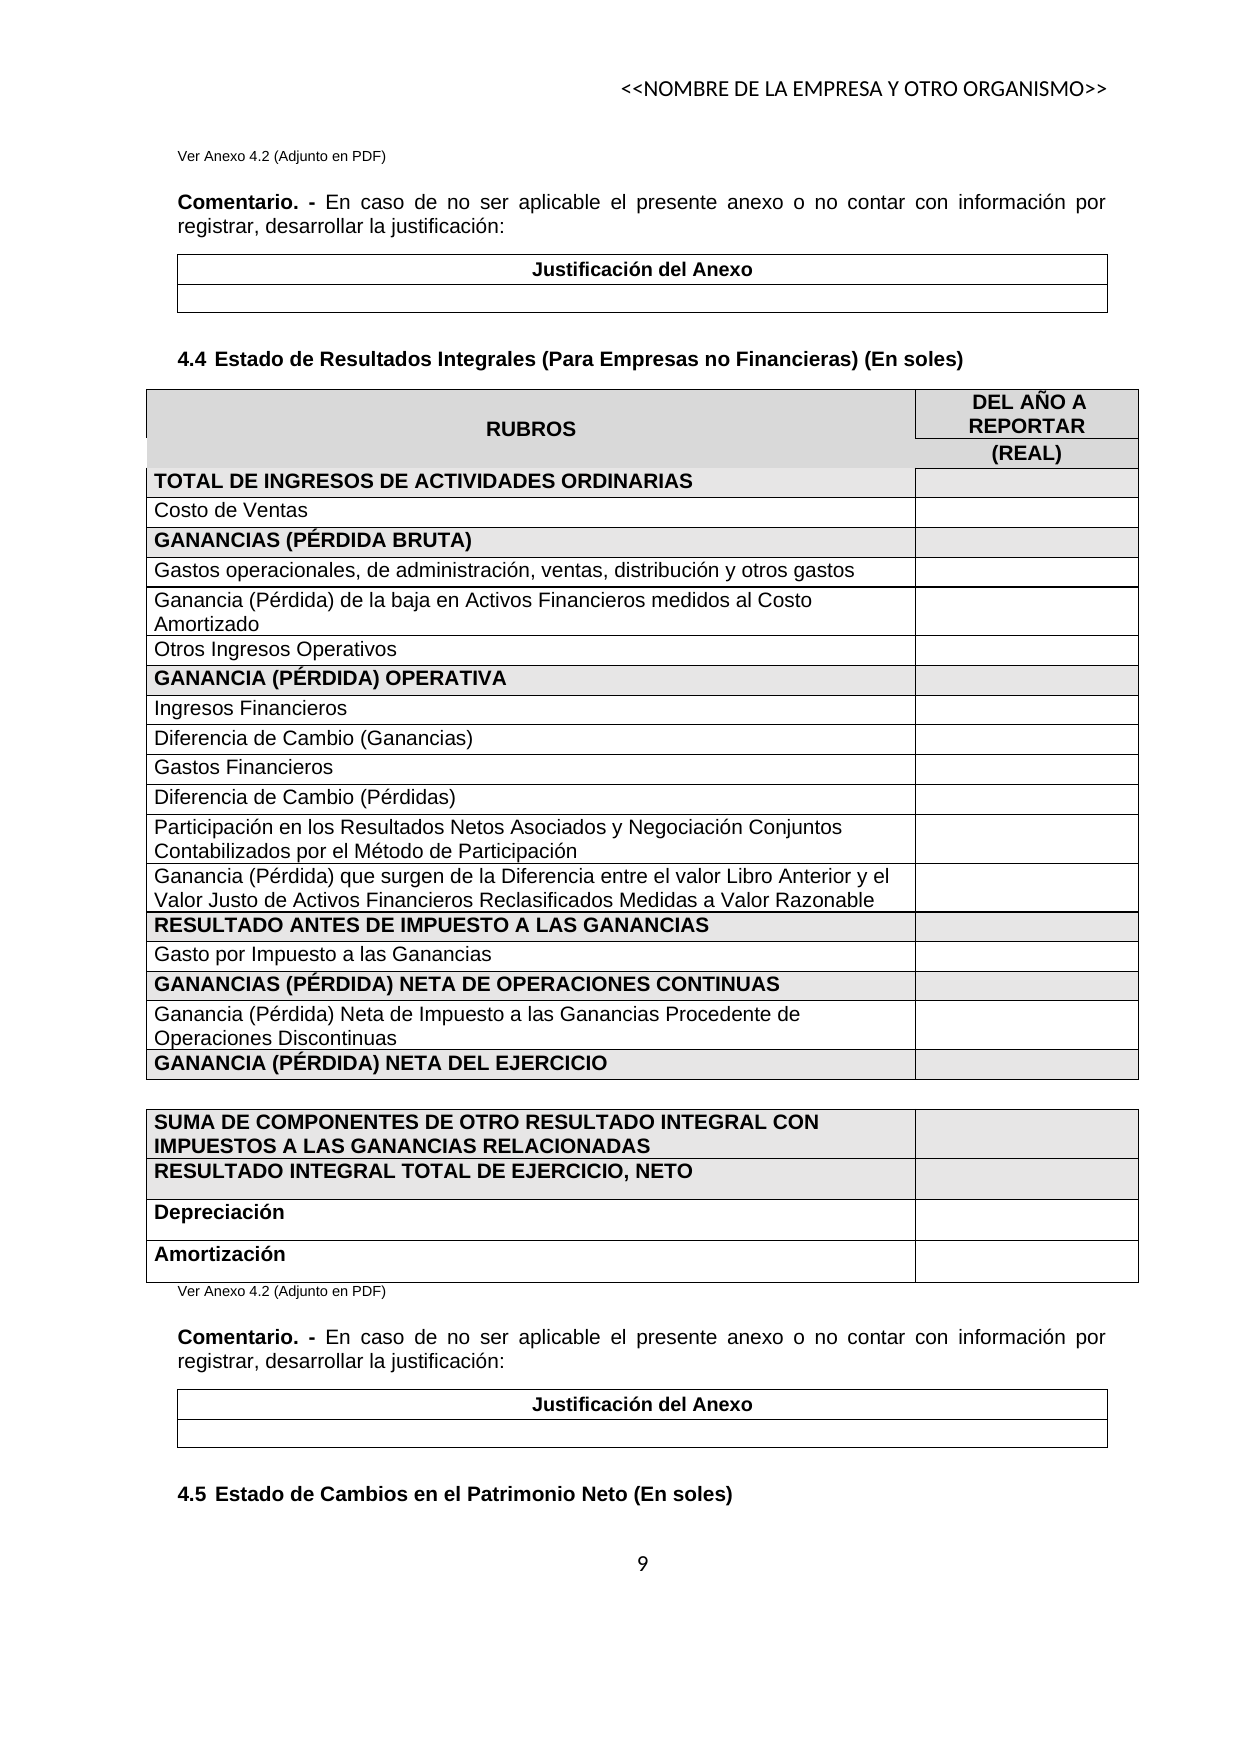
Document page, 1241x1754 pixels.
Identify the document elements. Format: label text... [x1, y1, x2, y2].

text Ver Anexo 4.2 (Adjunto en PDF) [177, 1283, 1107, 1299]
table_cell Ganancia (Pérdida) de la baja en Activos Financieros medidos al Costo Amortizado [147, 588, 915, 635]
table_cell [916, 913, 1138, 941]
table_cell GANANCIA (PÉRDIDA) NETA DEL EJERCICIO [147, 1050, 915, 1079]
table_cell [916, 725, 1138, 754]
table_cell Otros Ingresos Operativos [147, 636, 915, 665]
list Estado de Resultados Integrales (Para Empresas no Financieras) (En soles) [177, 346, 1107, 370]
table_header DEL AÑO A REPORTAR [916, 390, 1138, 438]
table_cell [916, 666, 1138, 695]
table_cell [916, 1110, 1138, 1158]
table_cell [916, 636, 1138, 665]
table_header Justificación del Anexo [178, 255, 1107, 284]
table_cell GANANCIA (PÉRDIDA) OPERATIVA [147, 666, 915, 695]
table_cell Costo de Ventas [147, 498, 915, 527]
table_cell [916, 864, 1138, 911]
table_cell (REAL) [915, 439, 1138, 468]
table_cell Gasto por Impuesto a las Ganancias [147, 942, 915, 971]
list Estado de Cambios en el Patrimonio Neto (En soles) [177, 1482, 1107, 1506]
text Comentario. - En caso de no ser aplicable el presente anexo o no contar con información por registrar, desarrollar la justificación: [177, 1324, 1107, 1372]
text Comentario. - En caso de no ser aplicable el presente anexo o no contar con información por registrar, desarrollar la justificación: [177, 189, 1107, 237]
table_cell Ganancia (Pérdida) que surgen de la Diferencia entre el valor Libro Anterior y el Valor Justo de Activos Financieros Reclasificados Medidas a Valor Razonable [147, 864, 915, 911]
text Ver Anexo 4.2 (Adjunto en PDF) [177, 148, 1107, 164]
table_cell [178, 285, 1107, 312]
table_cell [916, 972, 1138, 1000]
table_cell RESULTADO INTEGRAL TOTAL DE EJERCICIO, NETO [147, 1159, 915, 1199]
table_cell [916, 588, 1138, 635]
table_cell Participación en los Resultados Netos Asociados y Negociación Conjuntos Contabilizados por el Método de Participación [147, 815, 915, 862]
table_cell [916, 755, 1138, 784]
table_cell [915, 1080, 1138, 1109]
table_cell [916, 1050, 1138, 1079]
table_cell [916, 815, 1138, 862]
table_cell Gastos operacionales, de administración, ventas, distribución y otros gastos [147, 558, 915, 586]
table_cell GANANCIAS (PÉRDIDA) NETA DE OPERACIONES CONTINUAS [147, 972, 915, 1000]
table_cell [147, 1080, 915, 1109]
table_cell [916, 528, 1138, 557]
table_cell [178, 1420, 1107, 1447]
table_header Justificación del Anexo [178, 1390, 1107, 1419]
table_cell [916, 942, 1138, 971]
table_cell Ganancia (Pérdida) Neta de Impuesto a las Ganancias Procedente de Operaciones Discontinuas [147, 1001, 915, 1049]
table_cell [916, 1159, 1138, 1199]
table_cell [916, 1200, 1138, 1240]
table_cell GANANCIAS (PÉRDIDA BRUTA) [147, 528, 915, 557]
table_cell Diferencia de Cambio (Pérdidas) [147, 785, 915, 813]
table_cell Diferencia de Cambio (Ganancias) [147, 725, 915, 754]
table_cell TOTAL DE INGRESOS DE ACTIVIDADES ORDINARIAS [147, 468, 915, 497]
table_cell RESULTADO ANTES DE IMPUESTO A LAS GANANCIAS [147, 913, 915, 941]
table_cell [916, 1241, 1138, 1282]
table_cell SUMA DE COMPONENTES DE OTRO RESULTADO INTEGRAL CON IMPUESTOS A LAS GANANCIAS RELACIONADAS [147, 1110, 915, 1158]
table_cell [916, 498, 1138, 527]
table_header RUBROS [147, 390, 915, 468]
table_cell Depreciación [147, 1200, 915, 1240]
table_cell [916, 558, 1138, 586]
table_cell [916, 785, 1138, 813]
table_cell Amortización [147, 1241, 915, 1282]
table_cell [916, 469, 1138, 497]
table_cell [916, 1001, 1138, 1049]
table_cell Ingresos Financieros [147, 696, 915, 724]
table_cell [916, 696, 1138, 724]
table_cell Gastos Financieros [147, 755, 915, 784]
